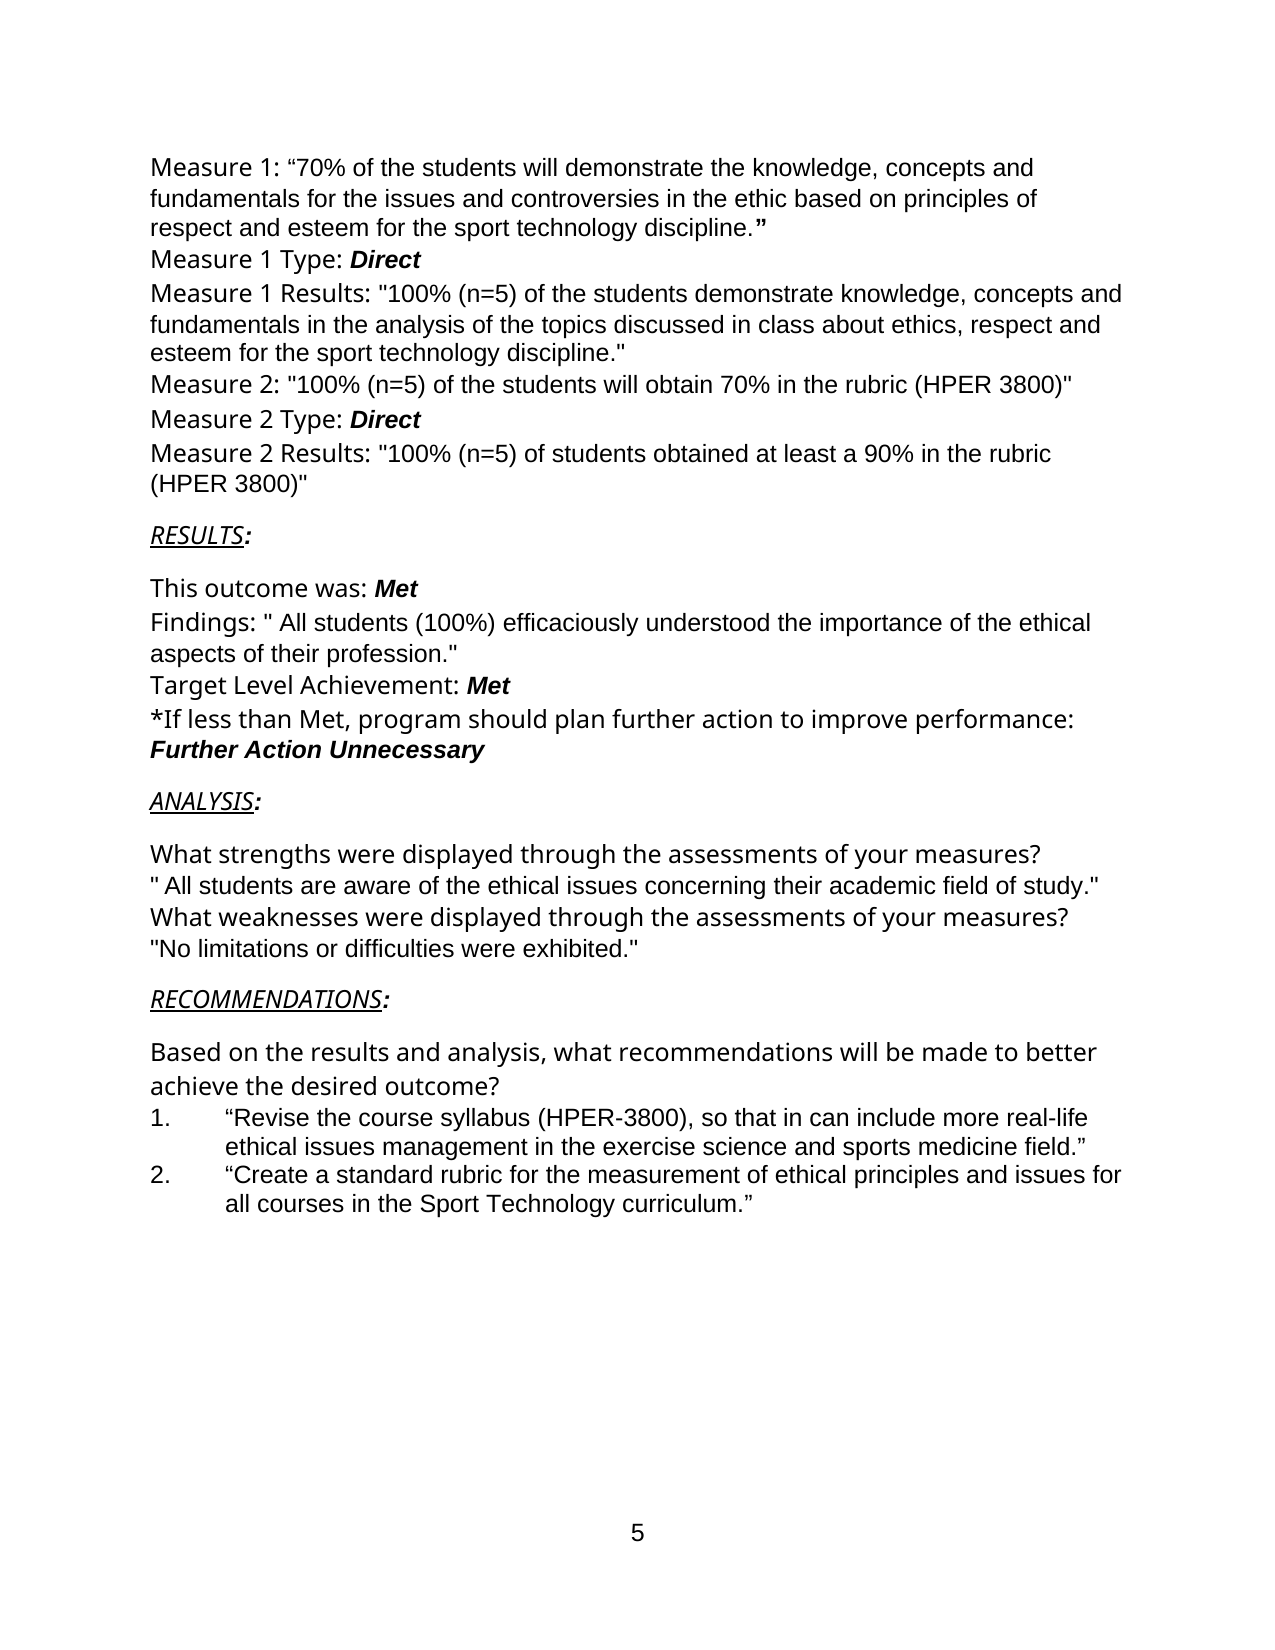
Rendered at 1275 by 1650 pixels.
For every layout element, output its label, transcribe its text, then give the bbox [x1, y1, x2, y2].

text What weaknesses were displayed through the assessments of your measures? [150, 899, 1125, 933]
text What strengths were displayed through the assessments of your measures? [150, 837, 1125, 871]
text Measure 2: "100% (n=5) of the students will obtain 70% in the rubric (HPER 3800)" [150, 367, 1125, 401]
text "No limitations or difficulties were exhibited." [150, 933, 1125, 962]
text " All students are aware of the ethical issues concerning their academic field of study." [150, 871, 1125, 899]
text Measure 1 Type: Direct [150, 242, 1125, 276]
text Measure 2 Type: Direct [150, 401, 1125, 435]
text Based on the results and analysis, what recommendations will be made to better achieve the desired outcome? [150, 1035, 1125, 1103]
text Measure 1 Results: "100% (n=5) of the students demonstrate knowledge, concepts and fundamentals in the analysis of the topics discussed in class about ethics, respect and esteem for the sport technology discipline." [150, 276, 1125, 367]
text 2. “Create a standard rubric for the measurement of ethical principles and issues for all courses in the Sport Technology curriculum.” [150, 1160, 1125, 1218]
text RESULTS: [150, 517, 1125, 551]
text This outcome was: Met [150, 571, 1125, 604]
text 1. “Revise the course syllabus (HPER-3800), so that in can include more real-life ethical issues management in the exercise science and sports medicine field.” [150, 1103, 1125, 1160]
text *If less than Met, program should plan further action to improve performance: Further Action Unnecessary [150, 701, 1125, 764]
text Findings: " All students (100%) efficaciously understood the importance of the ethical aspects of their profession." [150, 604, 1125, 667]
text Measure 2 Results: "100% (n=5) of students obtained at least a 90% in the rubric (HPER 3800)" [150, 435, 1125, 498]
text ANALYSIS: [150, 783, 1125, 817]
text Target Level Achievement: Met [150, 667, 1125, 701]
text RECOMMENDATIONS: [150, 981, 1125, 1016]
text Measure 1: “70% of the students will demonstrate the knowledge, concepts and fundamentals for the issues and controversies in the ethic based on principles of respect and esteem for the sport technology discipline.” [150, 150, 1125, 242]
